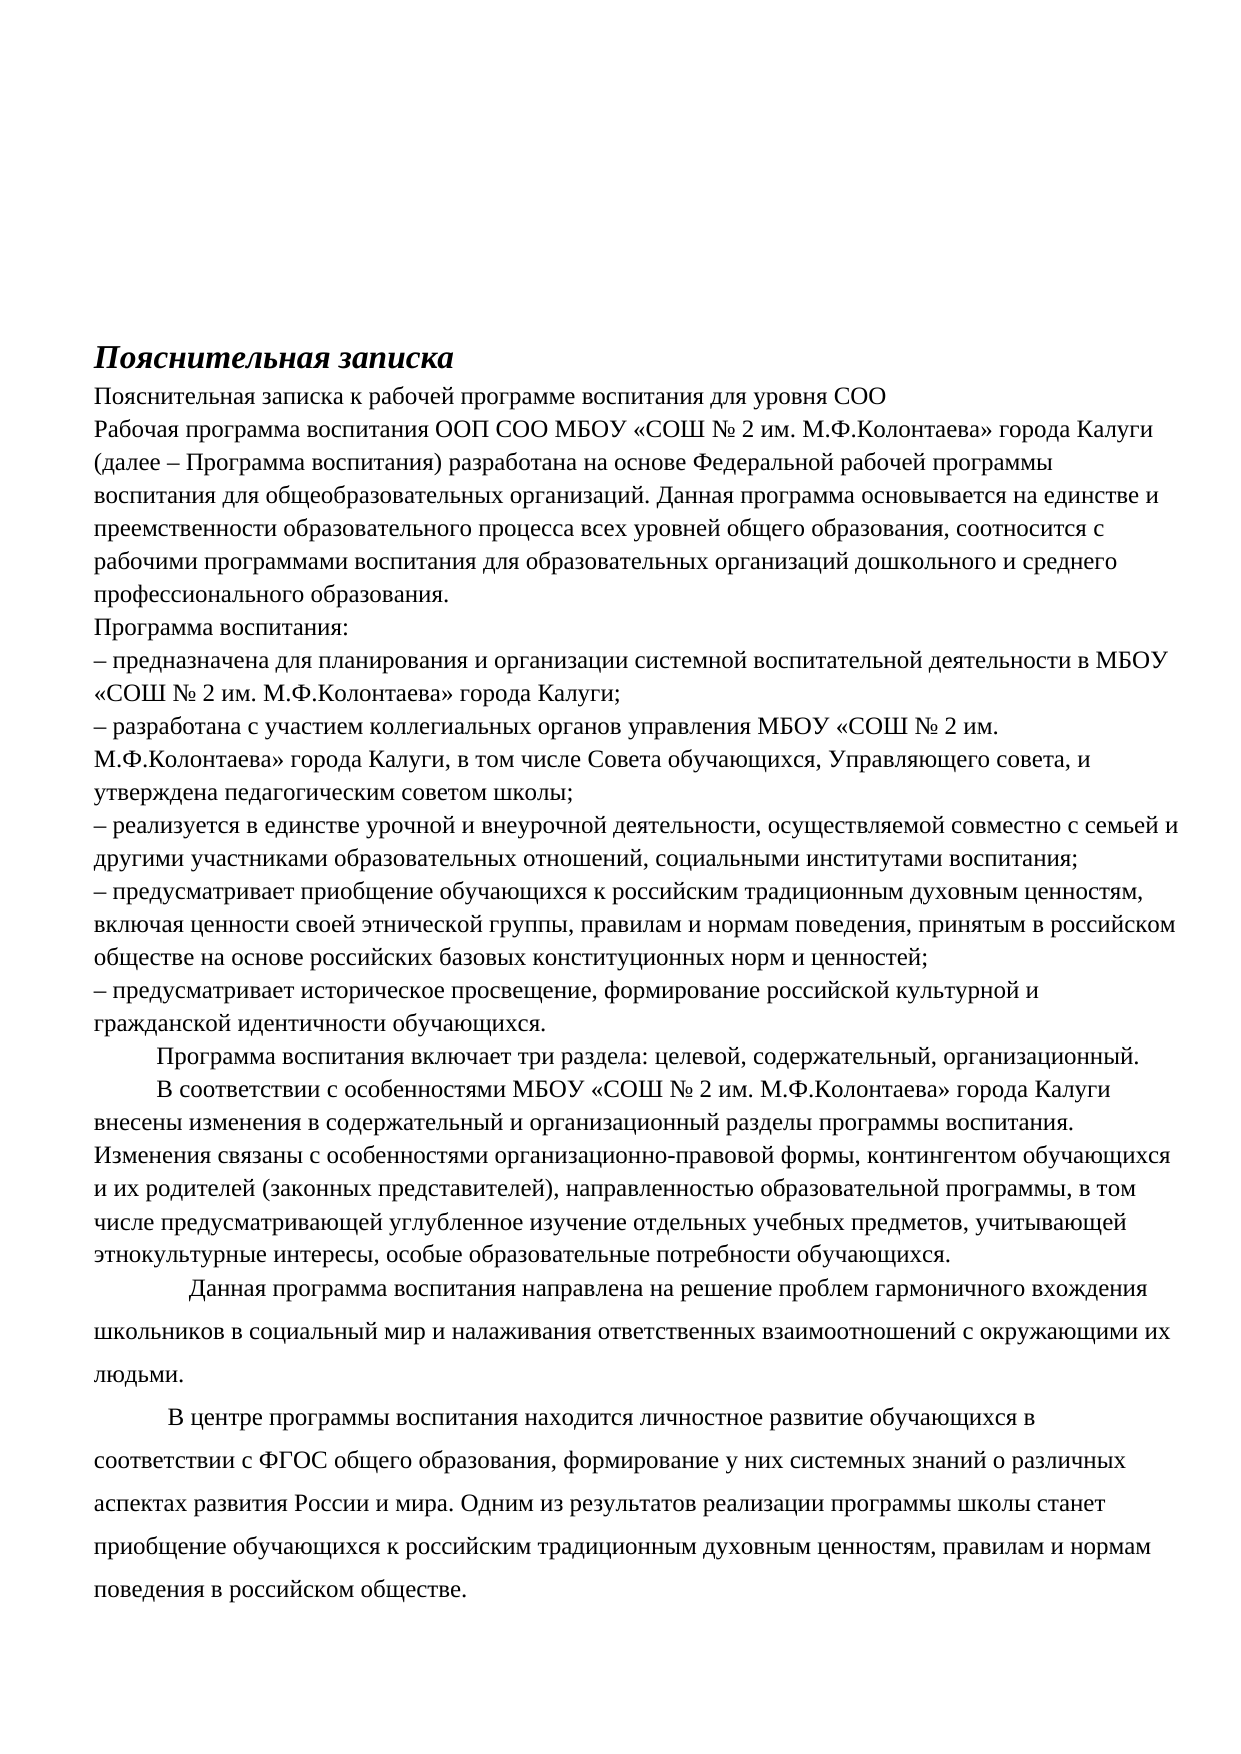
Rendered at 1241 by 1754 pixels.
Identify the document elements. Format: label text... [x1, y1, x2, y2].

text Пояснительная записка [94, 337, 1182, 375]
text Пояснительная записка к рабочей программе воспитания для уровня СОО Рабочая программа воспитания ООП СОО МБОУ «СОШ № 2 им. М.Ф.Колонтаева» города Калуги (далее – Программа воспитания) разработана на основе Федеральной рабочей программы воспитания для общеобразовательных организаций. Данная программа основывается на единстве и преемственности образовательного процесса всех уровней общего образования, соотносится с рабочими программами воспитания для образовательных организаций дошкольного и среднего профессионального образования. Программа воспитания: – предназначена для планирования и организации системной воспитательной деятельности в МБОУ «СОШ № 2 им. М.Ф.Колонтаева» города Калуги; – разработана с участием коллегиальных органов управления МБОУ «СОШ № 2 им. М.Ф.Колонтаева» города Калуги, в том числе Совета обучающихся, Управляющего совета, и утверждена педагогическим советом школы; – реализуется в единстве урочной и внеурочной деятельности, осуществляемой совместно с семьей и другими участниками образовательных отношений, социальными институтами воспитания; – предусматривает приобщение обучающихся к российским традиционным духовным ценностям, включая ценности своей этнической группы, правилам и нормам поведения, принятым в российском обществе на основе российских базовых конституционных норм и ценностей; – предусматривает историческое просвещение, формирование российской культурной и гражданской идентичности обучающихся. Программа воспитания включает три раздела: целевой, содержательный, организационный. В соответствии с особенностями МБОУ «СОШ № 2 им. М.Ф.Колонтаева» города Калуги внесены изменения в содержательный и организационный разделы программы воспитания. Изменения связаны с особенностями организационно-правовой формы, контингентом обучающихся и их родителей (законных представителей), направленностью образовательной программы, в том числе предусматривающей углубленное изучение отдельных учебных предметов, учитывающей этнокультурные интересы, особые образовательные потребности обучающихся. [94, 381, 1182, 1268]
text Данная программа воспитания направлена на решение проблем гармоничного вхождения школьников в социальный мир и налаживания ответственных взаимоотношений с окружающими их людьми. [94, 1273, 1182, 1388]
text В центре программы воспитания находится личностное развитие обучающихся в соответствии с ФГОС общего образования, формирование у них системных знаний о различных аспектах развития России и мира. Одним из результатов реализации программы школы станет приобщение обучающихся к российским традиционным духовным ценностям, правилам и нормам поведения в российском обществе. [94, 1402, 1182, 1603]
